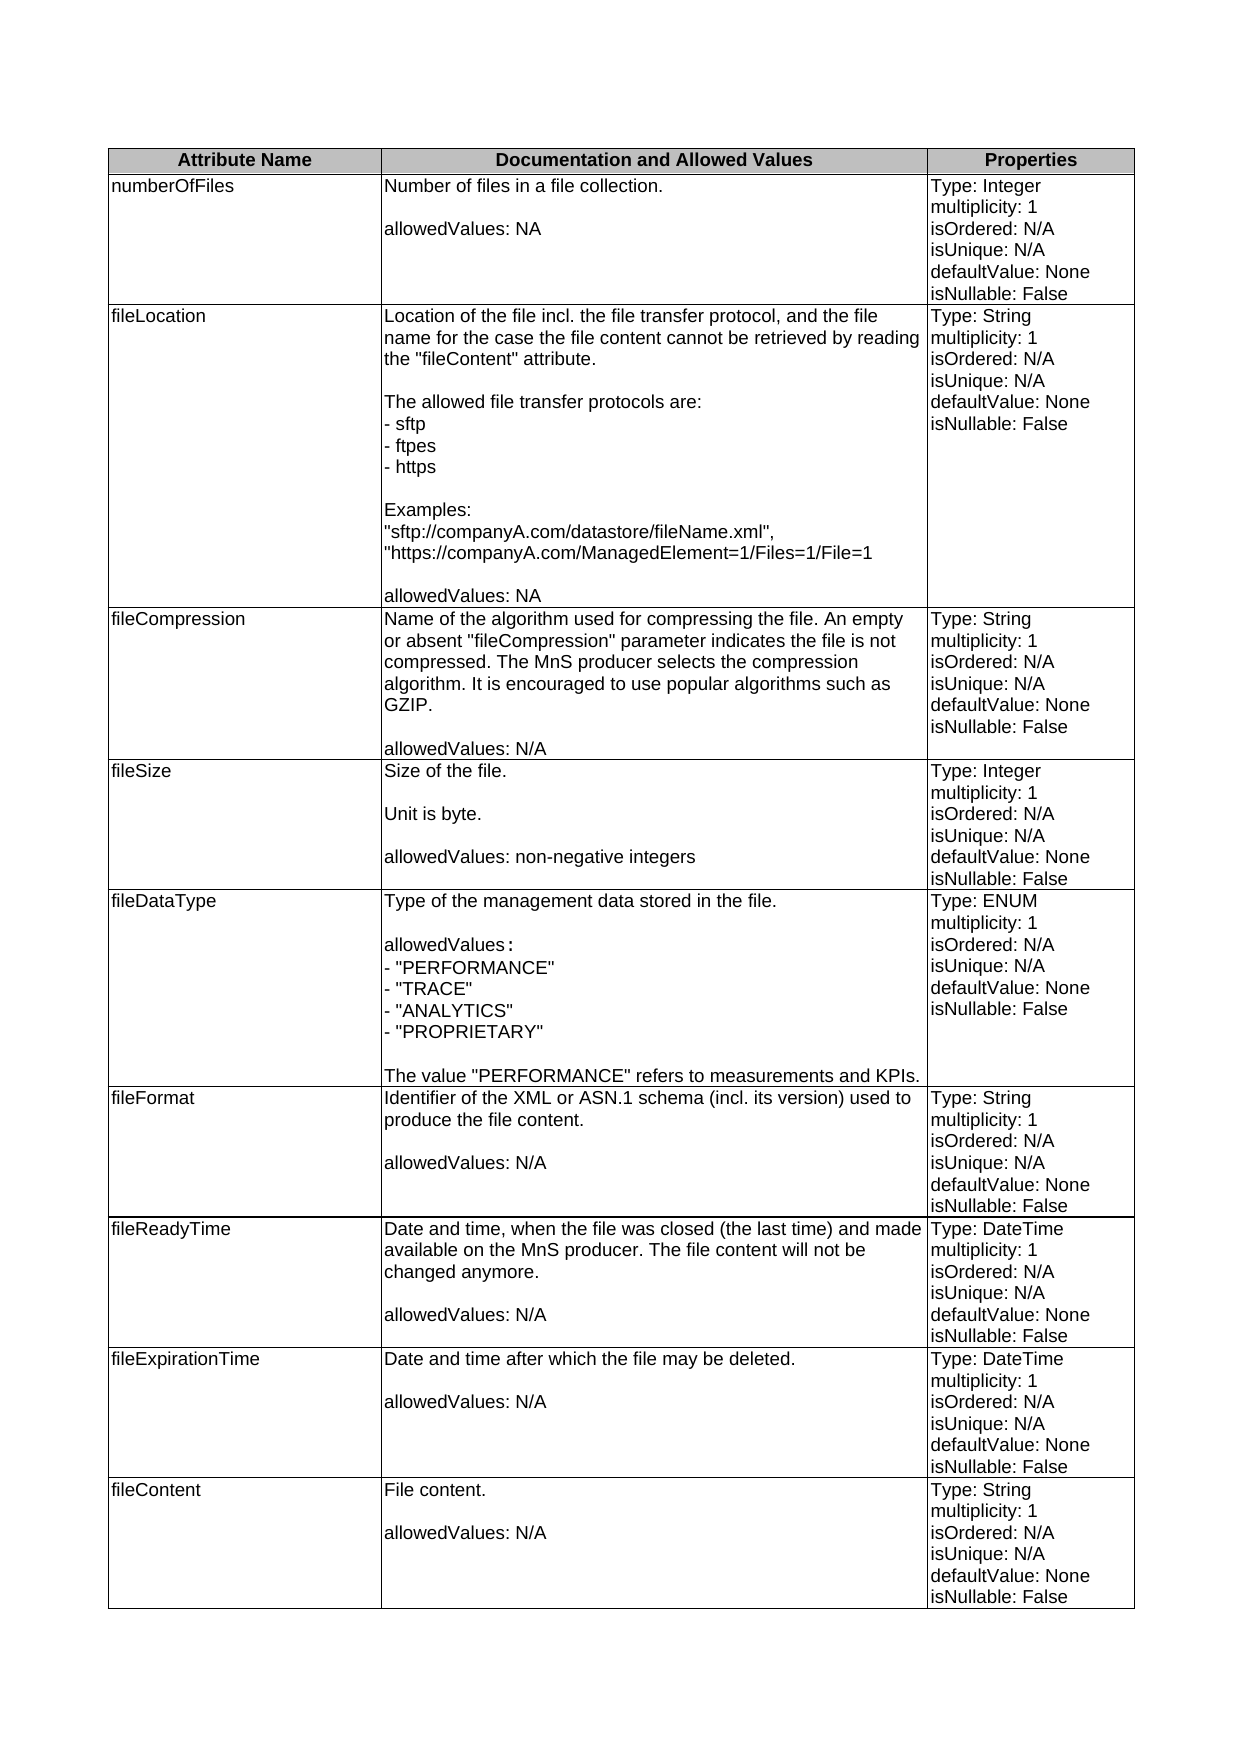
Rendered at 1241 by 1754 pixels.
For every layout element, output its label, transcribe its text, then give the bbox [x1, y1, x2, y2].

table_cell Type: String multiplicity: 1 isOrdered: N/A isUnique: N/A defaultValue: None isNullable: False [928, 1087, 1134, 1216]
table_header Properties [928, 149, 1134, 173]
table_cell Type: DateTime multiplicity: 1 isOrdered: N/A isUnique: N/A defaultValue: None isNullable: False [928, 1218, 1134, 1347]
table_cell Date and time after which the file may be deleted. allowedValues: N/A [382, 1348, 927, 1477]
table_cell Type: Integer multiplicity: 1 isOrdered: N/A isUnique: N/A defaultValue: None isNullable: False [928, 760, 1134, 889]
table_cell Type of the management data stored in the file. allowedValues: - "PERFORMANCE" - "TRACE" - "ANALYTICS" - "PROPRIETARY" The value "PERFORMANCE" refers to measurements and KPIs. [382, 890, 927, 1086]
table_cell Type: String multiplicity: 1 isOrdered: N/A isUnique: N/A defaultValue: None isNullable: False [928, 1478, 1134, 1608]
table_cell fileFormat [109, 1087, 381, 1216]
table_cell fileSize [109, 760, 381, 889]
table_cell Type: Integer multiplicity: 1 isOrdered: N/A isUnique: N/A defaultValue: None isNullable: False [928, 175, 1134, 304]
table_cell fileContent [109, 1478, 381, 1608]
table_cell Name of the algorithm used for compressing the file. An empty or absent "fileCompression" parameter indicates the file is not compressed. The MnS producer selects the compression algorithm. It is encouraged to use popular algorithms such as GZIP. allowedValues: N/A [382, 608, 927, 759]
table_cell fileReadyTime [109, 1218, 381, 1347]
table_cell fileCompression [109, 608, 381, 759]
table_header Documentation and Allowed Values [382, 149, 927, 173]
table_cell numberOfFiles [109, 175, 381, 304]
table_cell Date and time, when the file was closed (the last time) and made available on the MnS producer. The file content will not be changed anymore. allowedValues: N/A [382, 1218, 927, 1347]
table_header Attribute Name [109, 149, 381, 173]
table_cell Identifier of the XML or ASN.1 schema (incl. its version) used to produce the file content. allowedValues: N/A [382, 1087, 927, 1216]
table_cell Number of files in a file collection. allowedValues: NA [382, 175, 927, 304]
table_cell Type: ENUM multiplicity: 1 isOrdered: N/A isUnique: N/A defaultValue: None isNullable: False [928, 890, 1134, 1086]
table_cell File content. allowedValues: N/A [382, 1478, 927, 1608]
table_cell fileDataType [109, 890, 381, 1086]
table_cell Location of the file incl. the file transfer protocol, and the file name for the case the file content cannot be retrieved by reading the "fileContent" attribute. The allowed file transfer protocols are: - sftp - ftpes - https Examples: "sftp://companyA.com/datastore/fileName.xml", "https://companyA.com/ManagedElement=1/Files=1/File=1 allowedValues: NA [382, 305, 927, 607]
table_cell fileLocation [109, 305, 381, 607]
table_cell Type: String multiplicity: 1 isOrdered: N/A isUnique: N/A defaultValue: None isNullable: False [928, 608, 1134, 759]
table_cell Size of the file. Unit is byte. allowedValues: non-negative integers [382, 760, 927, 889]
table_cell Type: String multiplicity: 1 isOrdered: N/A isUnique: N/A defaultValue: None isNullable: False [928, 305, 1134, 607]
table_cell Type: DateTime multiplicity: 1 isOrdered: N/A isUnique: N/A defaultValue: None isNullable: False [928, 1348, 1134, 1477]
table_cell fileExpirationTime [109, 1348, 381, 1477]
